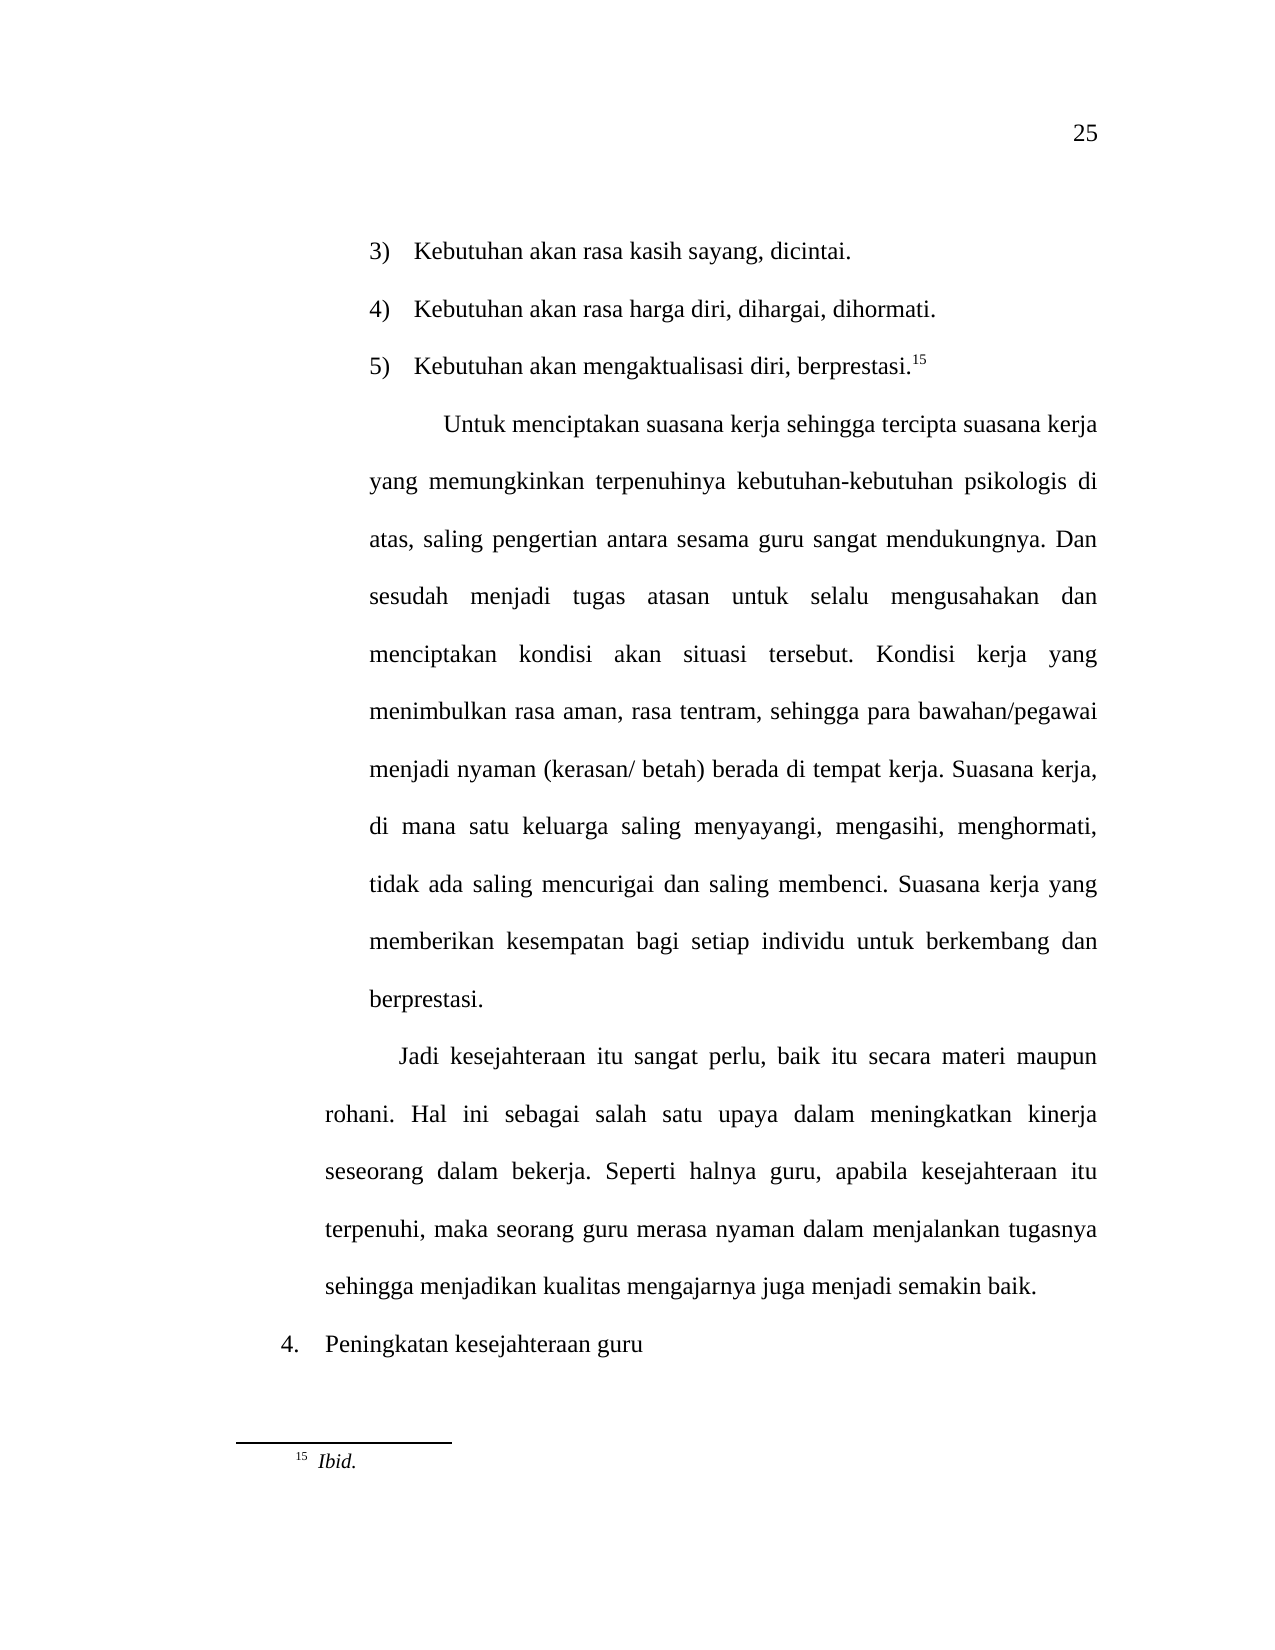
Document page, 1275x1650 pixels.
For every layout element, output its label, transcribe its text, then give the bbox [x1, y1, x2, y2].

list Peningkatan kesejahteraan guru [281, 1329, 1098, 1357]
text Jadi kesejahteraan itu sangat perlu, baik itu secara materi maupun rohani. Hal ini sebagai salah satu upaya dalam meningkatkan kinerja seseorang dalam bekerja. Seperti halnya guru, apabila kesejahteraan itu terpenuhi, maka seorang guru merasa nyaman dalam menjalankan tugasnya sehingga menjadikan kualitas mengajarnya juga menjadi semakin baik. [325, 1041, 1098, 1300]
list Kebutuhan akan mengaktualisasi diri, berprestasi. [369, 351, 1098, 380]
text Untuk menciptakan suasana kerja sehingga tercipta suasana kerja yang memungkinkan terpenuhinya kebutuhan-kebutuhan psikologis di atas, saling pengertian antara sesama guru sangat mendukungnya. Dan sesudah menjadi tugas atasan untuk selalu mengusahakan dan menciptakan kondisi akan situasi tersebut. Kondisi kerja yang menimbulkan rasa aman, rasa tentram, sehingga para bawahan/pegawai menjadi nyaman (kerasan/ betah) berada di tempat kerja. Suasana kerja, di mana satu keluarga saling menyayangi, mengasihi, menghormati, tidak ada saling mencurigai dan saling membenci. Suasana kerja yang memberikan kesempatan bagi setiap individu untuk berkembang dan berprestasi. [369, 409, 1098, 1012]
list Kebutuhan akan rasa harga diri, dihargai, dihormati. [369, 294, 1098, 322]
list Kebutuhan akan rasa kasih sayang, dicintai. [369, 236, 1098, 265]
